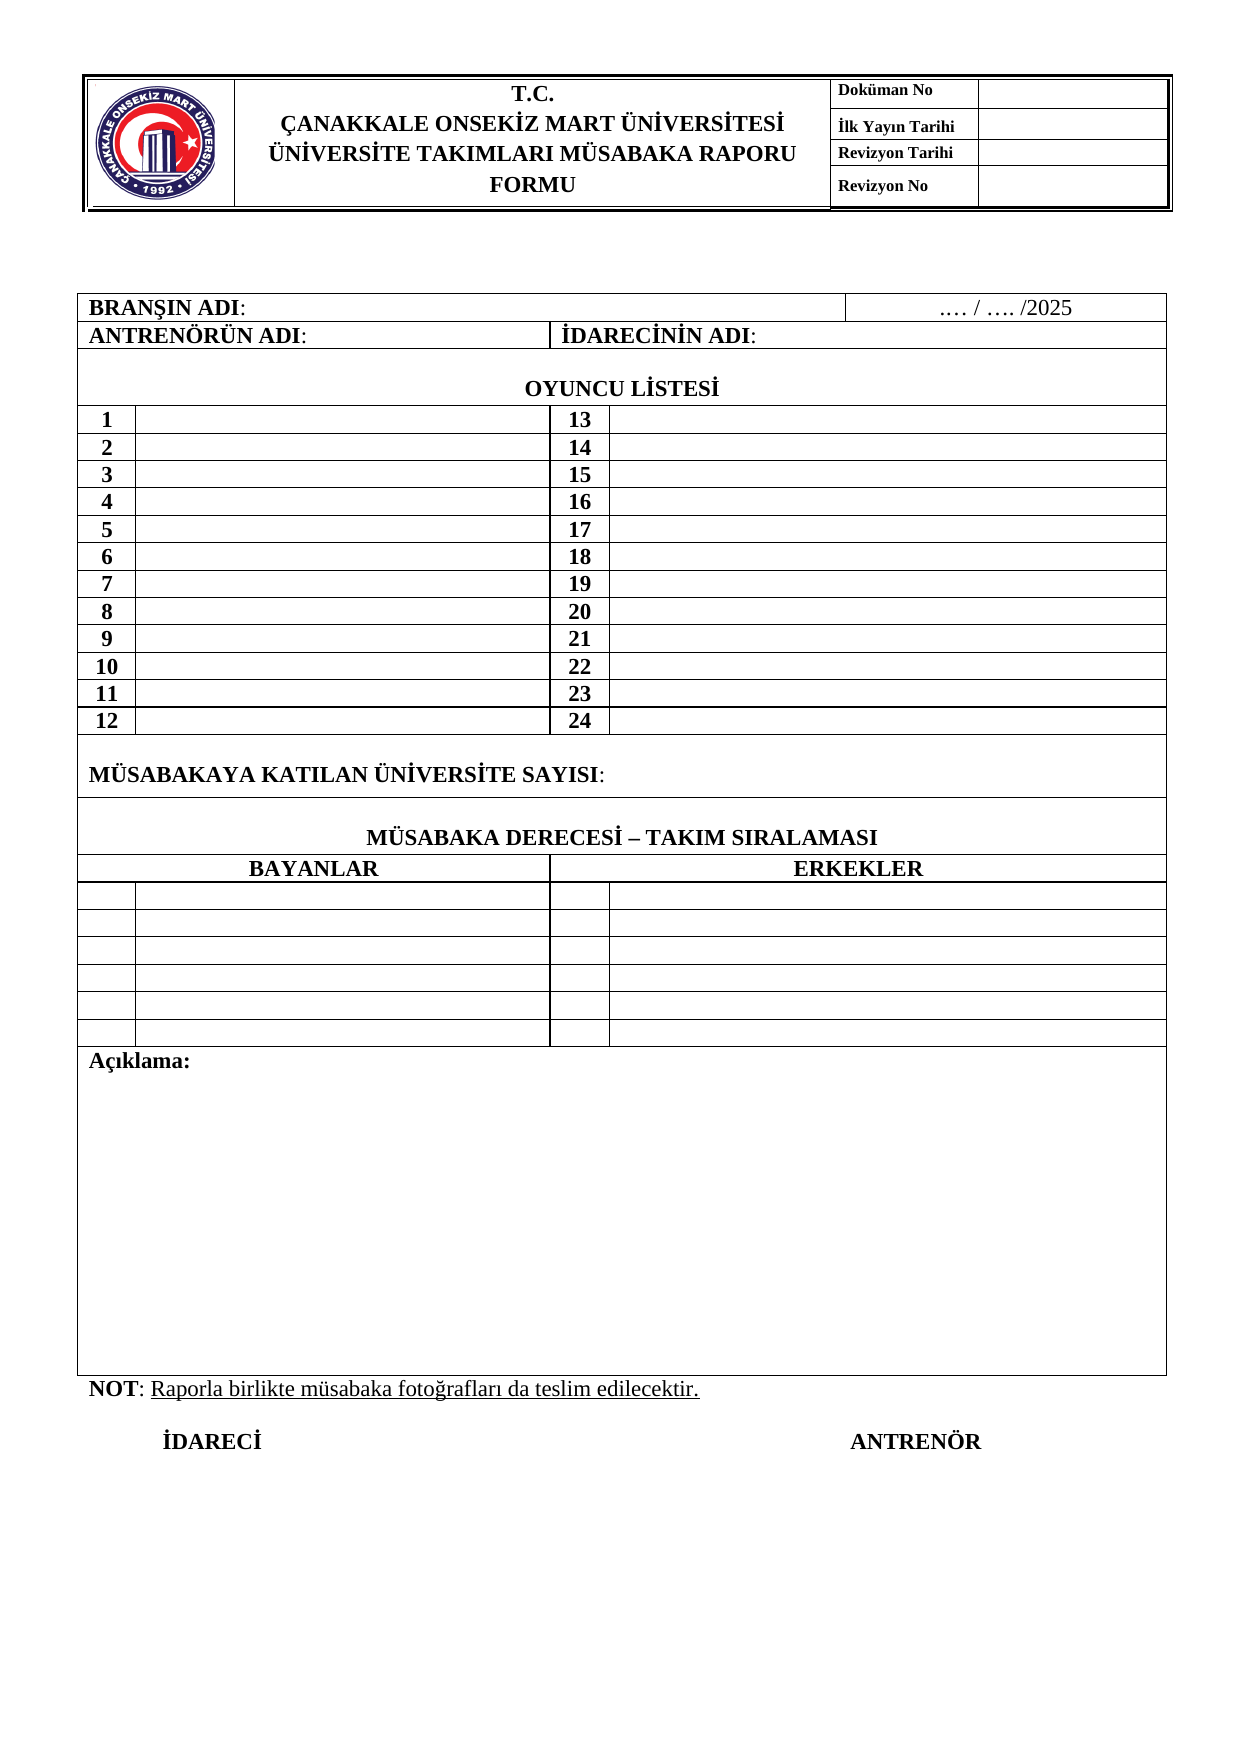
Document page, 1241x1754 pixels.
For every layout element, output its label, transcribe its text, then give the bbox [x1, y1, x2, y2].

table_cell 10 [78, 653, 135, 679]
table_cell [610, 434, 1166, 460]
table_cell [551, 910, 609, 936]
table_cell [78, 1020, 135, 1046]
table_cell [136, 461, 549, 487]
table_cell [136, 571, 549, 597]
picture [92, 84, 215, 202]
table_cell 21 [551, 625, 609, 652]
table_cell 5 [78, 516, 135, 542]
text İDARECİ ANTRENÖR [89, 1428, 1166, 1454]
table_cell [136, 992, 549, 1018]
table_cell [610, 653, 1166, 679]
table_cell [610, 708, 1166, 734]
table_cell [136, 708, 549, 734]
table_cell [610, 461, 1166, 487]
table_cell [78, 965, 135, 991]
table_cell 20 [551, 598, 609, 624]
table_cell [610, 1020, 1166, 1046]
table_cell [610, 598, 1166, 624]
table_cell [610, 965, 1166, 991]
table_cell [78, 883, 135, 909]
table_cell [136, 406, 549, 432]
table_cell [551, 937, 609, 964]
table_cell 3 [78, 461, 135, 487]
table_cell [136, 680, 549, 706]
table_cell [610, 516, 1166, 542]
table_cell [78, 910, 135, 936]
text NOT: Raporla birlikte müsabaka fotoğrafları da teslim edilecektir. [89, 1376, 1166, 1401]
table_cell [136, 598, 549, 624]
table_header .… / …. /2025 [846, 294, 1166, 321]
table_cell [551, 965, 609, 991]
table_cell 2 [78, 434, 135, 460]
table_cell 16 [551, 488, 609, 515]
table_cell 22 [551, 653, 609, 679]
table_cell [610, 625, 1166, 652]
table_cell [136, 937, 549, 964]
table_cell [610, 680, 1166, 706]
table_cell [610, 543, 1166, 569]
table_cell 18 [551, 543, 609, 569]
table_cell 11 [78, 680, 135, 706]
table_cell [136, 1020, 549, 1046]
table_cell 1 [78, 406, 135, 432]
table_cell [136, 543, 549, 569]
table_cell 24 [551, 708, 609, 734]
table_cell 8 [78, 598, 135, 624]
table_cell 19 [551, 571, 609, 597]
table_cell [78, 937, 135, 964]
table_cell [610, 488, 1166, 515]
table_cell 14 [551, 434, 609, 460]
table_cell [610, 406, 1166, 432]
table_cell OYUNCU LİSTESİ [78, 349, 1166, 405]
table_cell 12 [78, 708, 135, 734]
table_cell ERKEKLER [551, 855, 1166, 881]
table_cell [136, 434, 549, 460]
table_cell [136, 965, 549, 991]
table_cell [610, 571, 1166, 597]
table_cell [78, 992, 135, 1018]
table_cell [610, 883, 1166, 909]
table_cell İDARECİNİN ADI: [551, 322, 1166, 348]
table_cell [551, 1020, 609, 1046]
table_cell Açıklama: [78, 1047, 1166, 1375]
table_cell 9 [78, 625, 135, 652]
table_cell [136, 516, 549, 542]
table_cell [136, 488, 549, 515]
table_cell 4 [78, 488, 135, 515]
table_cell 7 [78, 571, 135, 597]
table_cell [610, 992, 1166, 1018]
table_cell 17 [551, 516, 609, 542]
table_cell ANTRENÖRÜN ADI: [78, 322, 549, 348]
table_cell [136, 883, 549, 909]
table_cell 15 [551, 461, 609, 487]
table_cell [551, 992, 609, 1018]
table_cell [136, 910, 549, 936]
table_cell MÜSABAKAYA KATILAN ÜNİVERSİTE SAYISI: [78, 735, 1166, 797]
table_cell 23 [551, 680, 609, 706]
table_cell [610, 910, 1166, 936]
table_cell MÜSABAKA DERECESİ – TAKIM SIRALAMASI [78, 798, 1166, 854]
table_header BRANŞIN ADI: [78, 294, 845, 321]
table_cell [551, 883, 609, 909]
table_cell 6 [78, 543, 135, 569]
table_cell BAYANLAR [78, 855, 549, 881]
table_cell 13 [551, 406, 609, 432]
table_cell [610, 937, 1166, 964]
table_cell [136, 653, 549, 679]
table_cell [136, 625, 549, 652]
